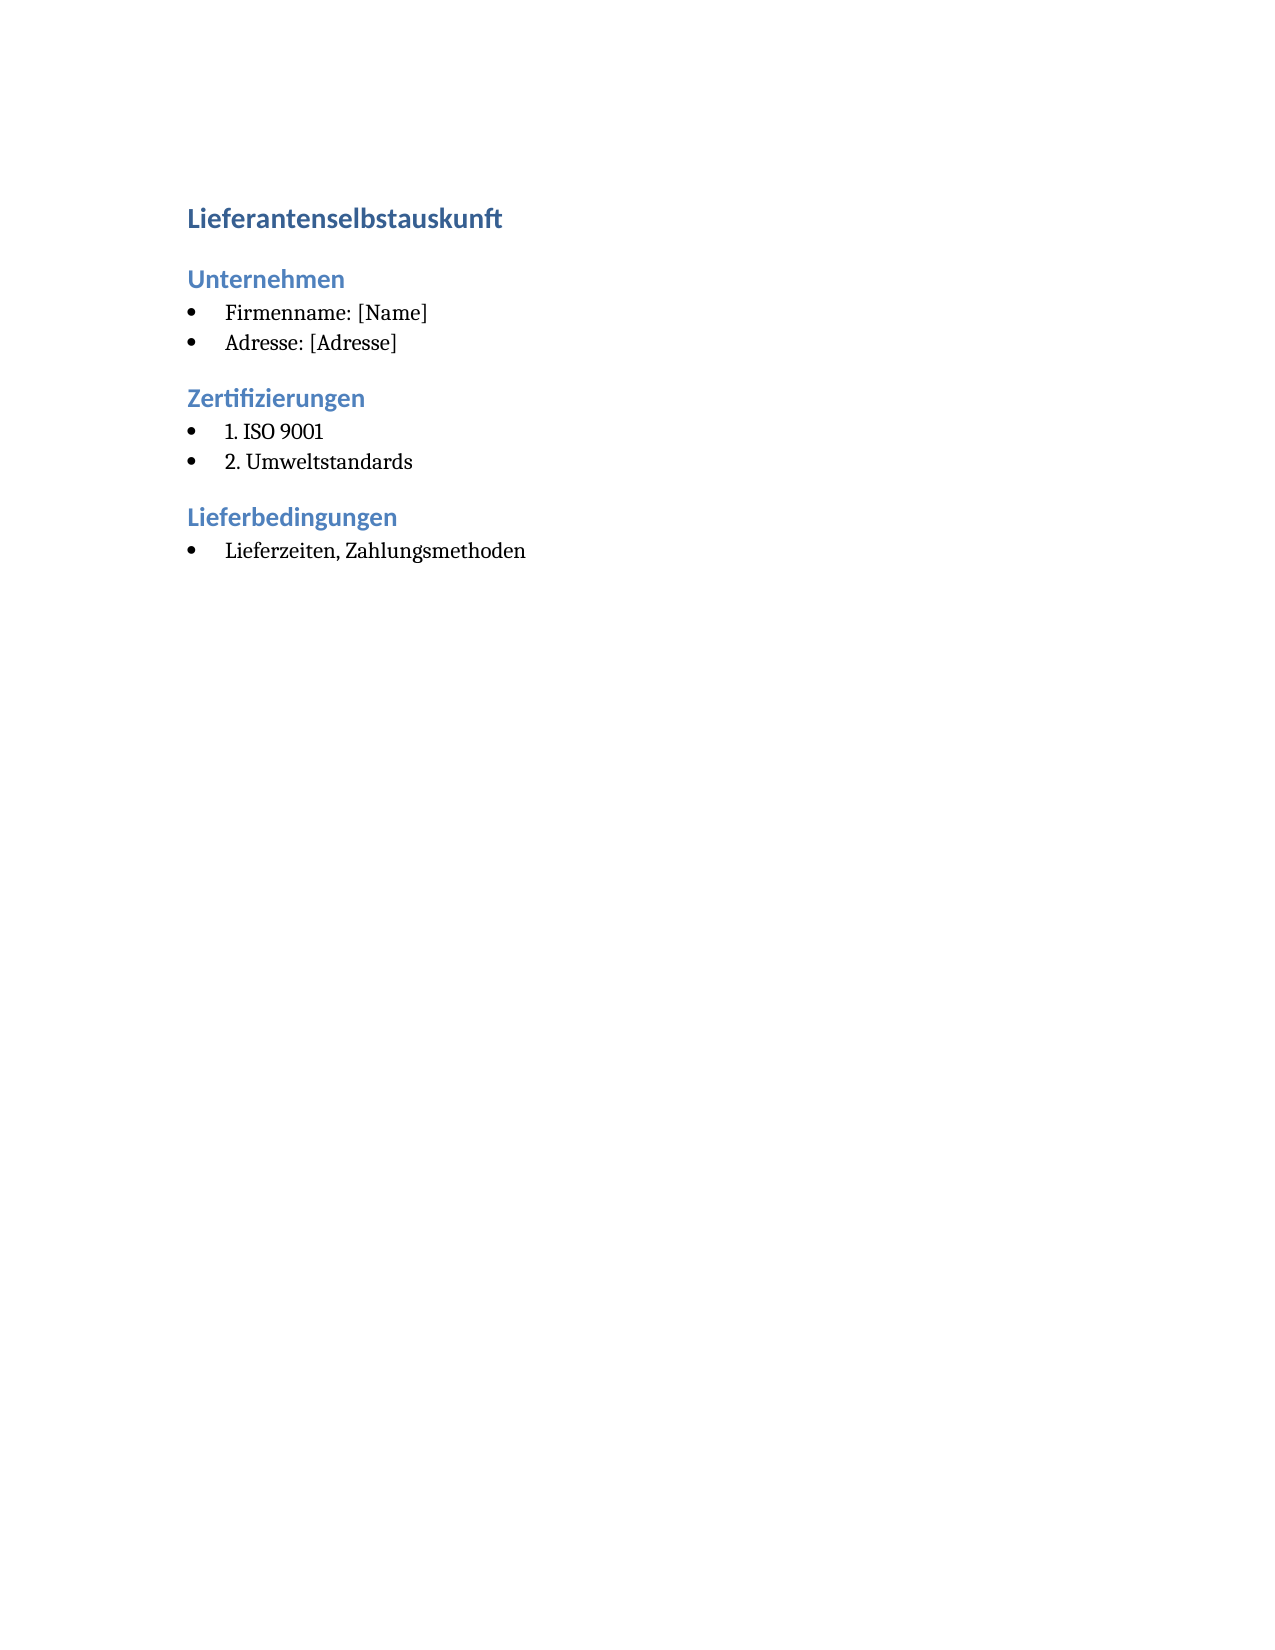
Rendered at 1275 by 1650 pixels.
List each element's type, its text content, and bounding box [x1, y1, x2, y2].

list Firmenname: [Name] [187, 300, 1087, 326]
subtitle Unternehmen [187, 262, 1087, 295]
list 2. Umweltstandards [187, 449, 1087, 475]
list 1. ISO 9001 [187, 419, 1087, 445]
subtitle Zertifizierungen [187, 381, 1087, 414]
subtitle Lieferantenselbstauskunft [187, 200, 1087, 236]
subtitle Lieferbedingungen [187, 500, 1087, 533]
list Lieferzeiten, Zahlungsmethoden [187, 538, 1087, 564]
list Adresse: [Adresse] [187, 330, 1087, 356]
